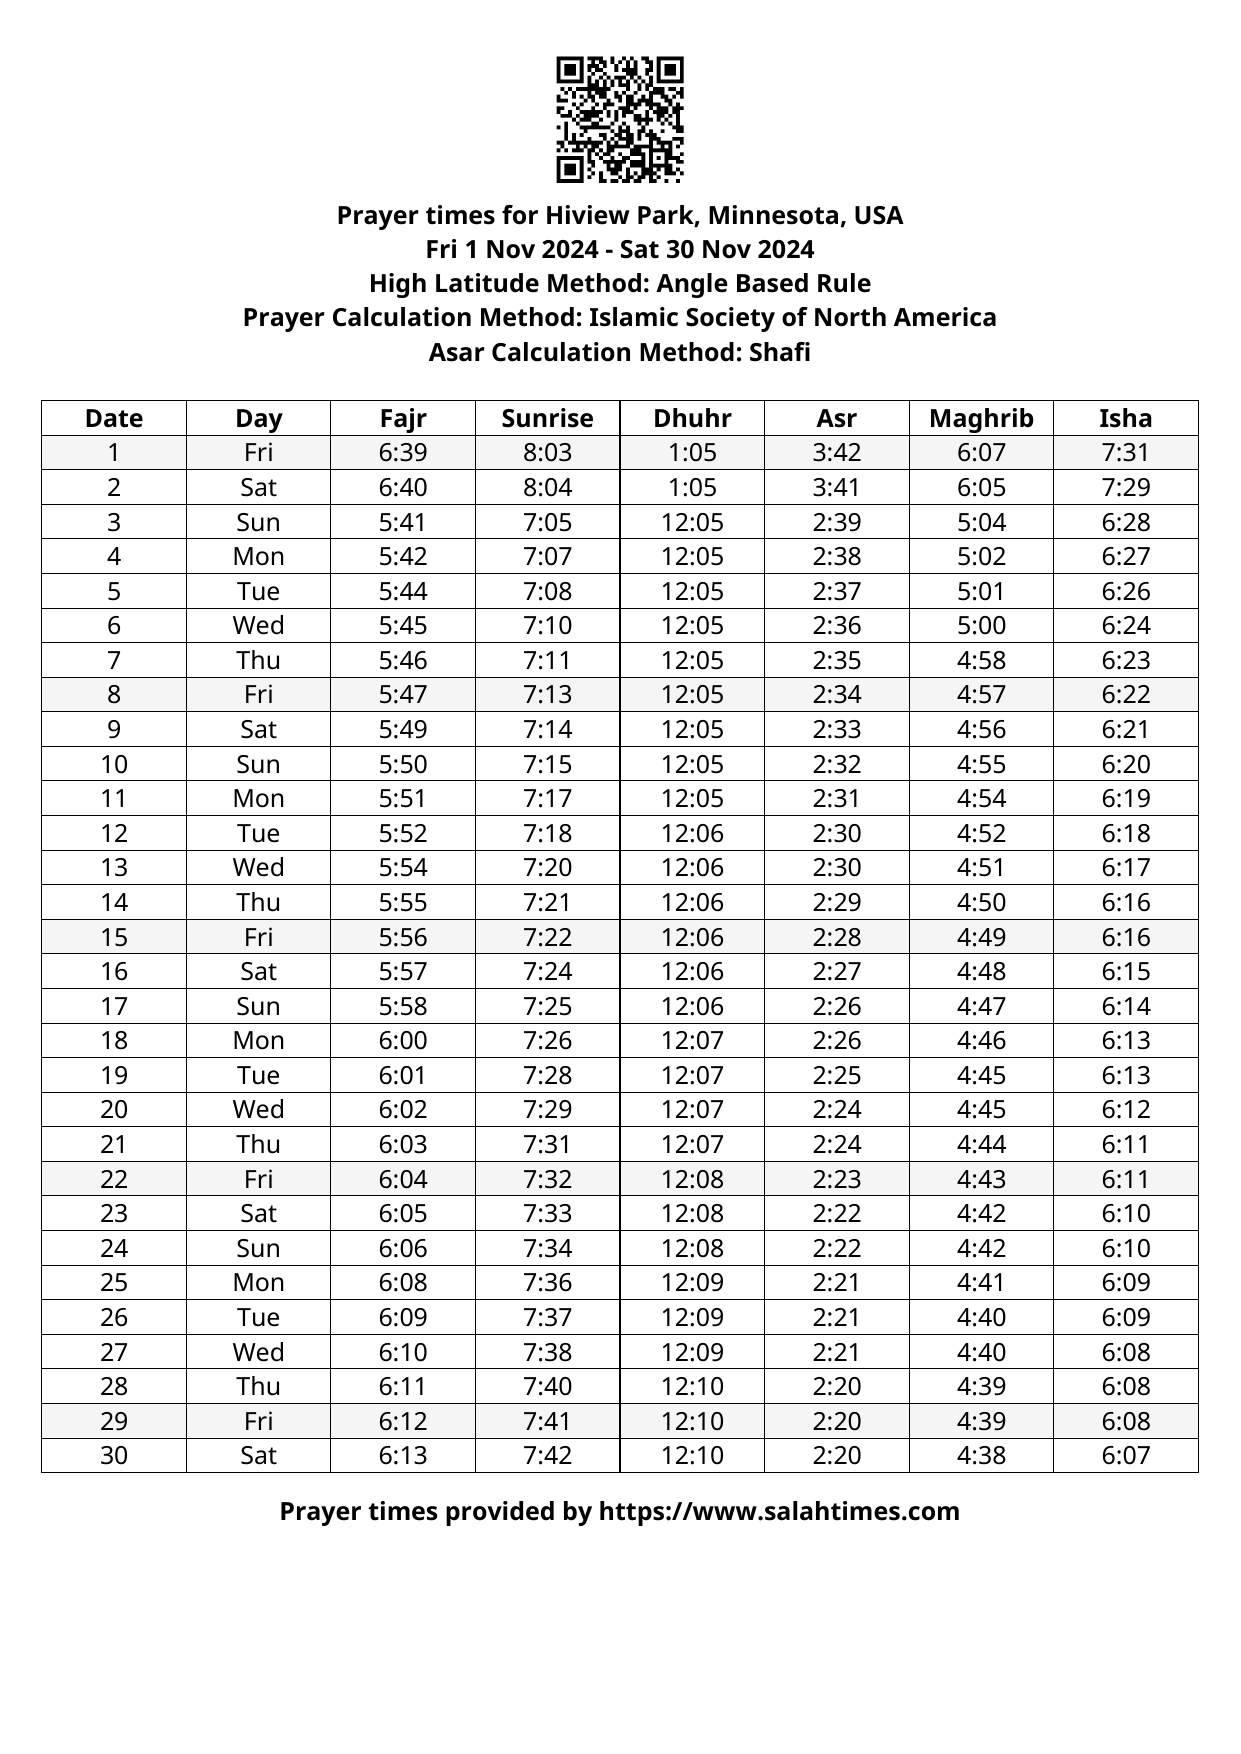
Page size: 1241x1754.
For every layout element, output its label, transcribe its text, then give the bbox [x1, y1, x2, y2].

table_cell 4:39 [910, 1369, 1053, 1403]
table_cell 12:07 [621, 1093, 764, 1126]
table_cell Mon [187, 1024, 330, 1057]
table_cell 2:35 [765, 643, 909, 677]
table_cell 30 [42, 1439, 186, 1472]
table_cell Wed [187, 609, 330, 642]
table_cell 4:38 [910, 1439, 1053, 1472]
table_cell 6:16 [1054, 885, 1198, 919]
table_cell 2:21 [765, 1335, 909, 1368]
table_cell 6:08 [331, 1266, 475, 1299]
table_cell 2:22 [765, 1196, 909, 1230]
table_cell 12:08 [621, 1162, 764, 1195]
table_cell Mon [187, 781, 330, 815]
table_cell 4:54 [910, 781, 1053, 815]
table_cell 7:13 [476, 678, 619, 711]
table_cell 23 [42, 1196, 186, 1230]
table_cell 7:18 [476, 816, 619, 849]
table_cell 2:31 [765, 781, 909, 815]
table_header Isha [1054, 401, 1198, 434]
table_cell 12:09 [621, 1266, 764, 1299]
table_cell Fri [187, 1162, 330, 1195]
table_cell 2 [42, 470, 186, 504]
table_cell 2:25 [765, 1058, 909, 1092]
table_cell 26 [42, 1300, 186, 1334]
table_cell 12:05 [621, 781, 764, 815]
table_cell 5:57 [331, 954, 475, 988]
table_cell 7:15 [476, 747, 619, 780]
table_cell 12:05 [621, 609, 764, 642]
table_cell Wed [187, 1335, 330, 1368]
table_cell 12:05 [621, 574, 764, 607]
table_cell Sat [187, 954, 330, 988]
table_cell 12:05 [621, 678, 764, 711]
table_cell 6:27 [1054, 539, 1198, 573]
table_cell Thu [187, 643, 330, 677]
table_cell 6:12 [1054, 1093, 1198, 1126]
table_cell Sat [187, 1439, 330, 1472]
table_cell 6:10 [1054, 1196, 1198, 1230]
table_cell 6:23 [1054, 643, 1198, 677]
table_cell 7:17 [476, 781, 619, 815]
table_cell 8:04 [476, 470, 619, 504]
table_cell 4:56 [910, 712, 1053, 746]
table_cell 5:45 [331, 609, 475, 642]
table_cell Fri [187, 678, 330, 711]
table_cell 4:45 [910, 1093, 1053, 1126]
table_cell 6:05 [331, 1196, 475, 1230]
table_cell 2:26 [765, 989, 909, 1022]
table_cell 6:08 [1054, 1404, 1198, 1437]
table_cell 7:11 [476, 643, 619, 677]
table_cell Fri [187, 1404, 330, 1437]
table_cell Sun [187, 505, 330, 538]
table_cell 6:14 [1054, 989, 1198, 1022]
table_cell Tue [187, 816, 330, 849]
table_header Date [42, 401, 186, 434]
table_cell 5:52 [331, 816, 475, 849]
table_cell Sat [187, 1196, 330, 1230]
table_cell 6:20 [1054, 747, 1198, 780]
table_cell 6:10 [331, 1335, 475, 1368]
table_cell 4 [42, 539, 186, 573]
table_cell 12:10 [621, 1369, 764, 1403]
table_cell 6:40 [331, 470, 475, 504]
table_cell 6:16 [1054, 920, 1198, 953]
table_cell Thu [187, 1127, 330, 1161]
table_cell 4:45 [910, 1058, 1053, 1092]
table_cell 4:39 [910, 1404, 1053, 1437]
table_cell 2:30 [765, 851, 909, 884]
table_cell 2:39 [765, 505, 909, 538]
table_cell 2:34 [765, 678, 909, 711]
table_cell 4:49 [910, 920, 1053, 953]
table_cell 11 [42, 781, 186, 815]
table_cell 7:21 [476, 885, 619, 919]
table_cell 6:05 [910, 470, 1053, 504]
table_cell 6:09 [331, 1300, 475, 1334]
picture [542, 41, 699, 198]
table_cell 4:57 [910, 678, 1053, 711]
table_cell 3 [42, 505, 186, 538]
table_cell 12:07 [621, 1024, 764, 1057]
table_cell 8:03 [476, 436, 619, 469]
table_cell 3:42 [765, 436, 909, 469]
table_header Sunrise [476, 401, 619, 434]
table_cell 9 [42, 712, 186, 746]
table_cell 4:43 [910, 1162, 1053, 1195]
table_cell 5:58 [331, 989, 475, 1022]
text Prayer Calculation Method: Islamic Society of North America [42, 300, 1198, 334]
table_cell 6:07 [910, 436, 1053, 469]
table_cell 7:42 [476, 1439, 619, 1472]
table_cell 12:05 [621, 505, 764, 538]
table_cell 4:55 [910, 747, 1053, 780]
table_cell 7:31 [476, 1127, 619, 1161]
table_cell 4:44 [910, 1127, 1053, 1161]
table_cell 6 [42, 609, 186, 642]
table_header Fajr [331, 401, 475, 434]
table_cell 5 [42, 574, 186, 607]
text Prayer times for Hiview Park, Minnesota, USA [42, 198, 1198, 232]
table_cell 4:58 [910, 643, 1053, 677]
table_cell 1:05 [621, 470, 764, 504]
table_cell Fri [187, 920, 330, 953]
table_cell Sun [187, 747, 330, 780]
table_cell 12:10 [621, 1439, 764, 1472]
table_cell 6:22 [1054, 678, 1198, 711]
table_cell 7:31 [1054, 436, 1198, 469]
table_cell 4:48 [910, 954, 1053, 988]
table_cell 6:04 [331, 1162, 475, 1195]
table_cell 6:06 [331, 1231, 475, 1264]
table_cell 6:19 [1054, 781, 1198, 815]
table_cell 4:46 [910, 1024, 1053, 1057]
table_cell 5:54 [331, 851, 475, 884]
table_cell 6:01 [331, 1058, 475, 1092]
table_cell Tue [187, 574, 330, 607]
text High Latitude Method: Angle Based Rule [42, 266, 1198, 300]
table_cell 6:18 [1054, 816, 1198, 849]
table_cell 20 [42, 1093, 186, 1126]
table_cell 4:42 [910, 1231, 1053, 1264]
table_cell 7:41 [476, 1404, 619, 1437]
table_cell 2:26 [765, 1024, 909, 1057]
table_cell 4:50 [910, 885, 1053, 919]
table_cell 2:22 [765, 1231, 909, 1264]
table_cell 4:41 [910, 1266, 1053, 1299]
table_cell 5:46 [331, 643, 475, 677]
table_cell 7:32 [476, 1162, 619, 1195]
table_cell 6:15 [1054, 954, 1198, 988]
table_cell 6:09 [1054, 1266, 1198, 1299]
table_cell 6:26 [1054, 574, 1198, 607]
table_cell 2:20 [765, 1369, 909, 1403]
table_cell 22 [42, 1162, 186, 1195]
table_cell 7:08 [476, 574, 619, 607]
table_cell 5:55 [331, 885, 475, 919]
table_cell 12:07 [621, 1127, 764, 1161]
table_cell 16 [42, 954, 186, 988]
text Prayer times provided by https://www.salahtimes.com [42, 1494, 1198, 1528]
table_cell Wed [187, 851, 330, 884]
table_cell 12:05 [621, 643, 764, 677]
table_cell 5:04 [910, 505, 1053, 538]
table_cell 7:33 [476, 1196, 619, 1230]
table_cell 7:36 [476, 1266, 619, 1299]
table_cell 6:11 [1054, 1162, 1198, 1195]
table_cell 2:38 [765, 539, 909, 573]
table_cell 1 [42, 436, 186, 469]
table_cell 12:10 [621, 1404, 764, 1437]
table_cell Sun [187, 989, 330, 1022]
table_cell 2:21 [765, 1300, 909, 1334]
table_cell 12:07 [621, 1058, 764, 1092]
table_cell 5:56 [331, 920, 475, 953]
table_cell 12:08 [621, 1231, 764, 1264]
table_cell 12:06 [621, 920, 764, 953]
table_header Maghrib [910, 401, 1053, 434]
table_cell 12:05 [621, 712, 764, 746]
table_cell 14 [42, 885, 186, 919]
table_cell 7:38 [476, 1335, 619, 1368]
table_cell 6:24 [1054, 609, 1198, 642]
table_cell 12:06 [621, 989, 764, 1022]
table_cell 6:21 [1054, 712, 1198, 746]
table_cell 18 [42, 1024, 186, 1057]
table_cell 2:33 [765, 712, 909, 746]
table_cell 2:28 [765, 920, 909, 953]
table_cell 6:10 [1054, 1231, 1198, 1264]
table_cell 2:27 [765, 954, 909, 988]
table_cell 2:29 [765, 885, 909, 919]
table_cell 12:09 [621, 1335, 764, 1368]
table_cell 6:39 [331, 436, 475, 469]
table_cell 5:50 [331, 747, 475, 780]
table_cell 6:13 [1054, 1024, 1198, 1057]
table_cell 5:44 [331, 574, 475, 607]
table_cell 7:05 [476, 505, 619, 538]
table_cell 7:22 [476, 920, 619, 953]
table_cell 17 [42, 989, 186, 1022]
table_cell 12:05 [621, 747, 764, 780]
table_cell 6:03 [331, 1127, 475, 1161]
table_cell 6:11 [331, 1369, 475, 1403]
table_header Dhuhr [621, 401, 764, 434]
table_cell 6:08 [1054, 1369, 1198, 1403]
table_cell Wed [187, 1093, 330, 1126]
table_cell 2:24 [765, 1127, 909, 1161]
table_cell 4:40 [910, 1300, 1053, 1334]
table_header Day [187, 401, 330, 434]
table_cell 7 [42, 643, 186, 677]
table_cell 6:13 [1054, 1058, 1198, 1092]
text Asar Calculation Method: Shafi [42, 334, 1198, 368]
table_cell 2:23 [765, 1162, 909, 1195]
table_cell 2:32 [765, 747, 909, 780]
table_cell 24 [42, 1231, 186, 1264]
table_cell Thu [187, 1369, 330, 1403]
table_cell 12:05 [621, 539, 764, 573]
table_cell 4:40 [910, 1335, 1053, 1368]
table_cell 5:47 [331, 678, 475, 711]
table_cell 5:41 [331, 505, 475, 538]
table_cell 7:29 [1054, 470, 1198, 504]
table_cell 5:02 [910, 539, 1053, 573]
table_cell Thu [187, 885, 330, 919]
table_cell 5:01 [910, 574, 1053, 607]
table_cell 12:06 [621, 816, 764, 849]
table_cell 12:08 [621, 1196, 764, 1230]
table_cell 3:41 [765, 470, 909, 504]
table_cell 19 [42, 1058, 186, 1092]
table_cell 6:12 [331, 1404, 475, 1437]
table_cell 25 [42, 1266, 186, 1299]
table_cell 28 [42, 1369, 186, 1403]
table_cell Mon [187, 1266, 330, 1299]
table_cell 2:21 [765, 1266, 909, 1299]
table_cell 7:24 [476, 954, 619, 988]
table_cell 12:06 [621, 954, 764, 988]
table_cell 13 [42, 851, 186, 884]
table_cell 7:40 [476, 1369, 619, 1403]
table_cell 12 [42, 816, 186, 849]
table_cell 5:51 [331, 781, 475, 815]
table_cell Sun [187, 1231, 330, 1264]
table_cell 4:47 [910, 989, 1053, 1022]
table_cell 1:05 [621, 436, 764, 469]
table_cell 6:28 [1054, 505, 1198, 538]
table_cell 4:51 [910, 851, 1053, 884]
table_cell 6:17 [1054, 851, 1198, 884]
table_cell 2:36 [765, 609, 909, 642]
table_cell 6:09 [1054, 1300, 1198, 1334]
table_cell 2:37 [765, 574, 909, 607]
table_cell 21 [42, 1127, 186, 1161]
table_cell 7:10 [476, 609, 619, 642]
table_cell 7:07 [476, 539, 619, 573]
table_cell 6:07 [1054, 1439, 1198, 1472]
table_cell Fri [187, 436, 330, 469]
table_cell 7:34 [476, 1231, 619, 1264]
table_cell Sat [187, 712, 330, 746]
table_cell Mon [187, 539, 330, 573]
table_cell 7:37 [476, 1300, 619, 1334]
table_cell 12:06 [621, 851, 764, 884]
table_cell 7:29 [476, 1093, 619, 1126]
table_cell 6:02 [331, 1093, 475, 1126]
table_header Asr [765, 401, 909, 434]
table_cell 27 [42, 1335, 186, 1368]
table_cell 5:49 [331, 712, 475, 746]
table_cell 2:24 [765, 1093, 909, 1126]
text Fri 1 Nov 2024 - Sat 30 Nov 2024 [42, 232, 1198, 266]
table_cell Tue [187, 1058, 330, 1092]
table_cell 6:11 [1054, 1127, 1198, 1161]
table_cell 2:20 [765, 1404, 909, 1437]
table_cell 15 [42, 920, 186, 953]
table_cell 4:52 [910, 816, 1053, 849]
table_cell 7:28 [476, 1058, 619, 1092]
table_cell 7:20 [476, 851, 619, 884]
table_cell 2:30 [765, 816, 909, 849]
table_cell 7:25 [476, 989, 619, 1022]
table_cell 6:08 [1054, 1335, 1198, 1368]
table_cell 10 [42, 747, 186, 780]
table_cell 2:20 [765, 1439, 909, 1472]
table_cell 6:00 [331, 1024, 475, 1057]
table_cell 5:42 [331, 539, 475, 573]
table_cell Tue [187, 1300, 330, 1334]
table_cell 6:13 [331, 1439, 475, 1472]
table_cell 7:14 [476, 712, 619, 746]
table_cell 29 [42, 1404, 186, 1437]
table_cell Sat [187, 470, 330, 504]
table_cell 12:06 [621, 885, 764, 919]
table_cell 4:42 [910, 1196, 1053, 1230]
table_cell 5:00 [910, 609, 1053, 642]
table_cell 7:26 [476, 1024, 619, 1057]
table_cell 12:09 [621, 1300, 764, 1334]
table_cell 8 [42, 678, 186, 711]
